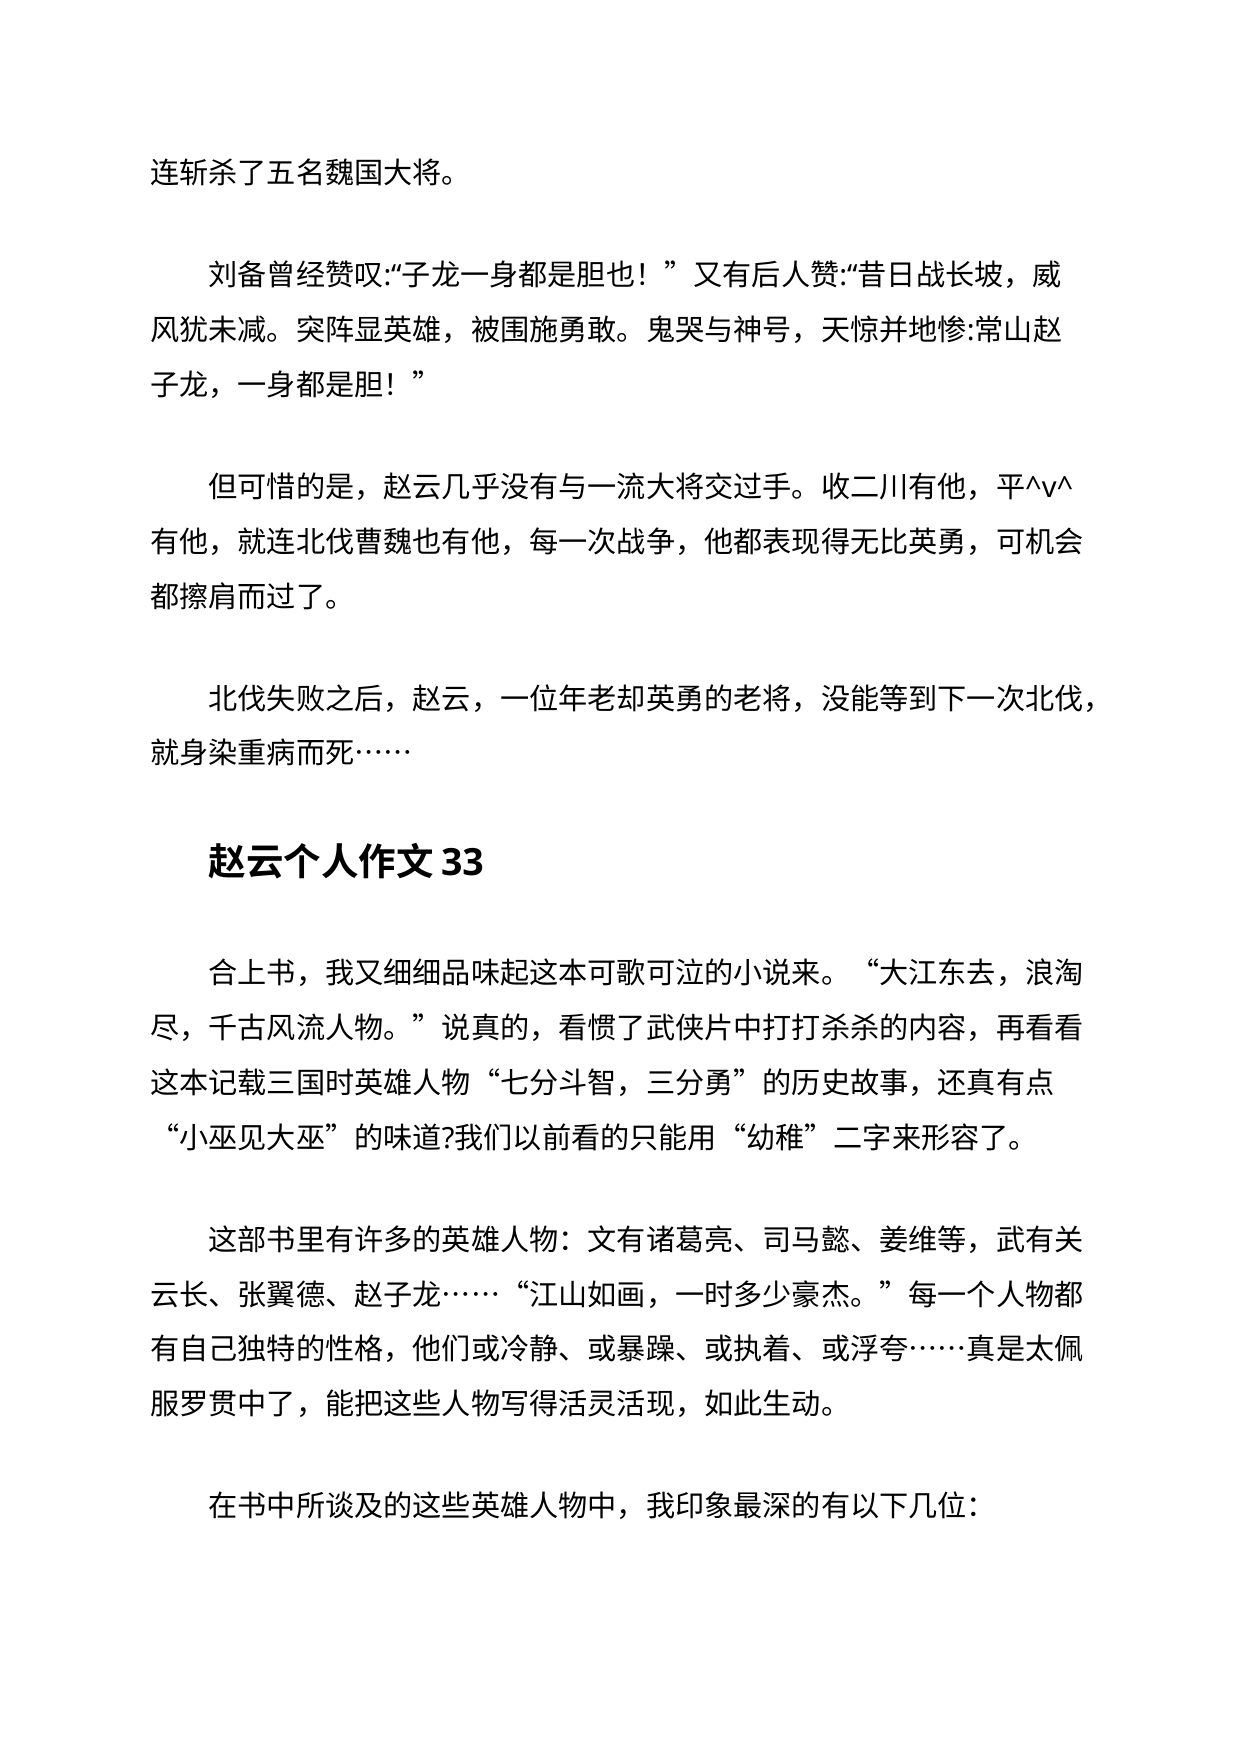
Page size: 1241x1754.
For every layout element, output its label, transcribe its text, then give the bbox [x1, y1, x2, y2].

text 刘备曾经赞叹:“子龙一身都是胆也！”又有后人赞:“昔日战长坡，威风犹未减。突阵显英雄，被围施勇敢。鬼哭与神号，天惊并地惨:常山赵子龙，一身都是胆！” [150, 252, 1090, 404]
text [150, 150, 1090, 192]
text 赵云个人作文33 [150, 832, 1090, 886]
text 但可惜的是，赵云几乎没有与一流大将交过手。收二川有他，平^v^有他，就连北伐曹魏也有他，每一次战争，他都表现得无比英勇，可机会都擦肩而过了。 [150, 463, 1090, 616]
text 在书中所谈及的这些英雄人物中，我印象最深的有以下几位： [150, 1483, 1090, 1525]
text 北伐失败之后，赵云，一位年老却英勇的老将，没能等到下一次北伐，就身染重病而死…… [150, 675, 1090, 772]
text 合上书，我又细细品味起这本可歌可泣的小说来。“大江东去，浪淘尽，千古风流人物。”说真的，看惯了武侠片中打打杀杀的内容，再看看这本记载三国时英雄人物“七分斗智，三分勇”的历史故事，还真有点“小巫见大巫”的味道?我们以前看的只能用“幼稚”二字来形容了。 [150, 949, 1090, 1157]
text 这部书里有许多的英雄人物：文有诸葛亮、司马懿、姜维等，武有关云长、张翼德、赵子龙……“江山如画，一时多少豪杰。”每一个人物都有自己独特的性格，他们或冷静、或暴躁、或执着、或浮夸……真是太佩服罗贯中了，能把这些人物写得活灵活现，如此生动。 [150, 1216, 1090, 1423]
